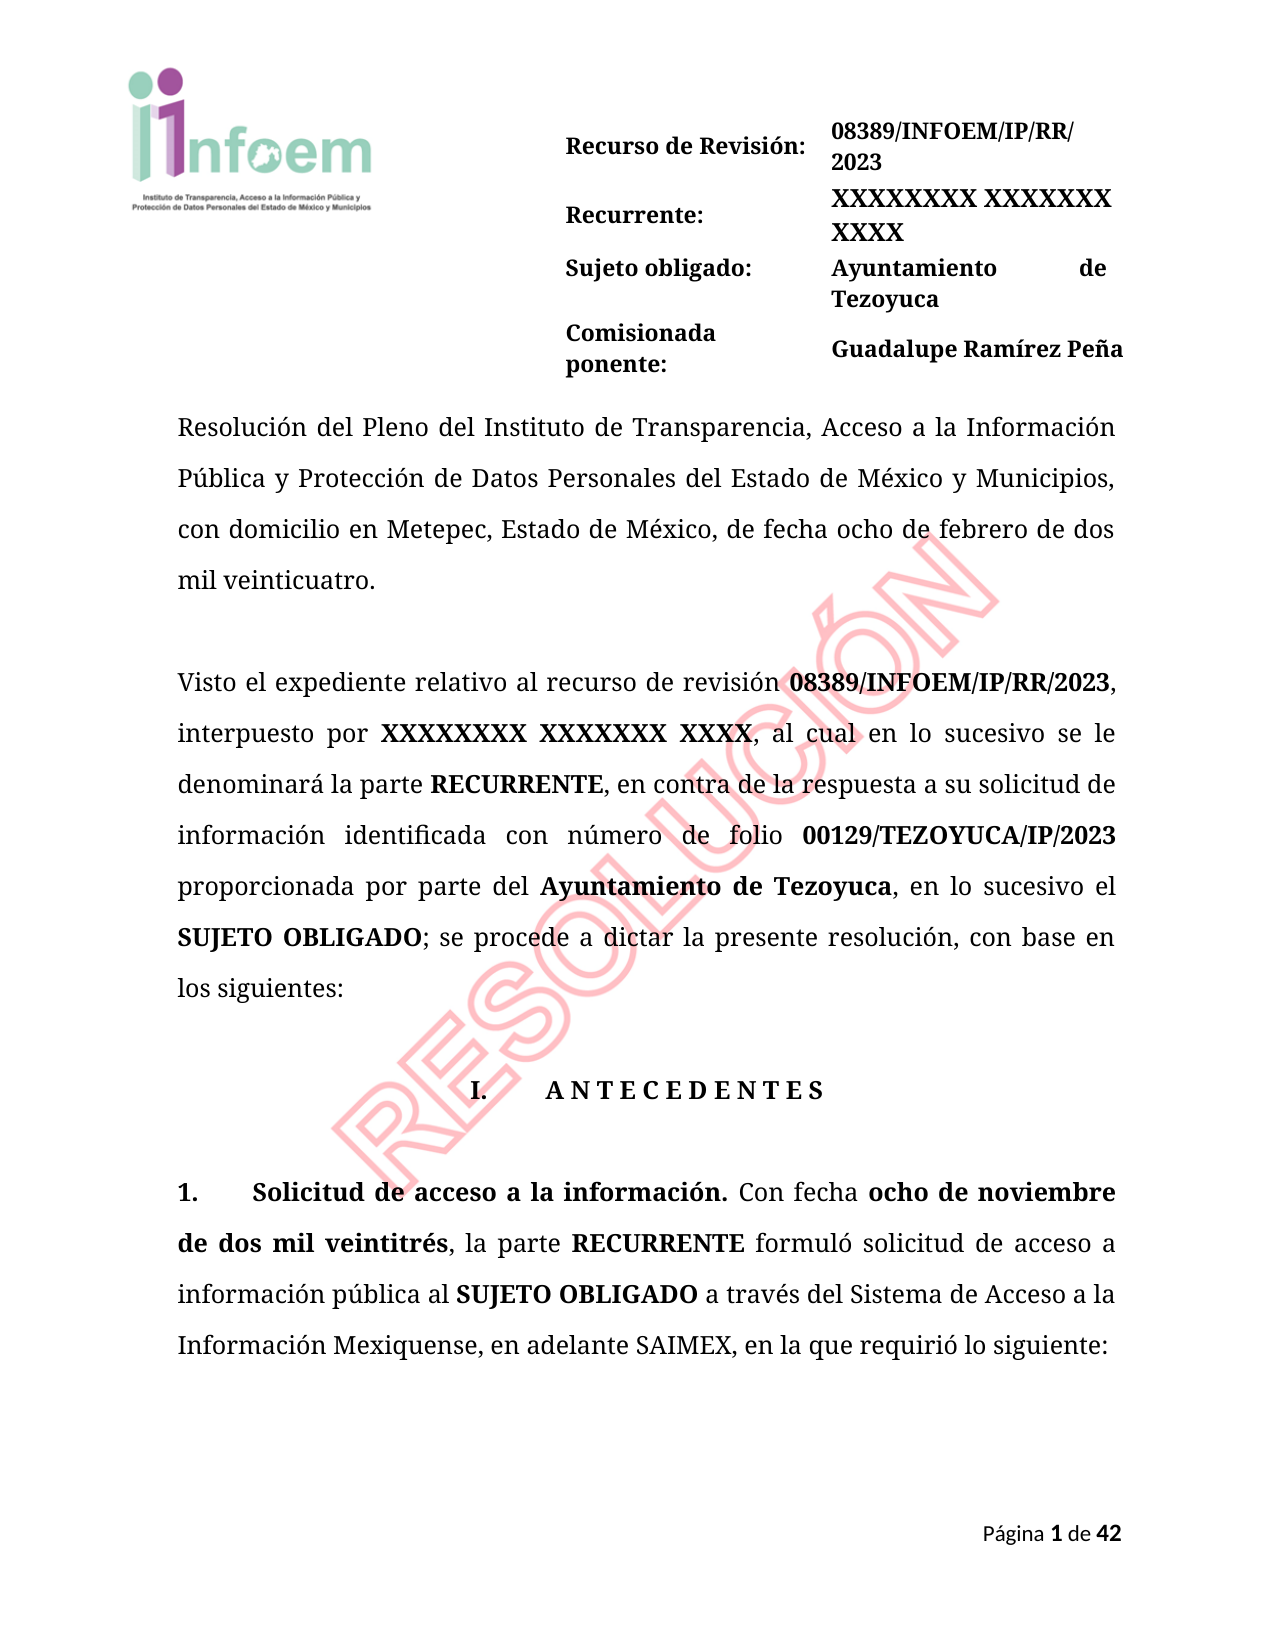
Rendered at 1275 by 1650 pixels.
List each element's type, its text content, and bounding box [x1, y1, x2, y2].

text I. A N T E C E D E N T E S [177, 1073, 1116, 1107]
list Solicitud de acceso a la información. Con fecha ocho de noviembre de dos mil veintitrés, la parte RECURRENTE formuló solicitud de acceso a información pública al SUJETO OBLIGADO a través del Sistema de Acceso a la Información Mexiquense, en adelante SAIMEX, en la que requirió lo siguiente: [177, 1175, 1116, 1362]
text Resolución del Pleno del Instituto de Transparencia, Acceso a la Información Pública y Protección de Datos Personales del Estado de México y Municipios, con domicilio en Metepec, Estado de México, de fecha ocho de febrero de dos mil veinticuatro. [177, 409, 1116, 596]
picture [8, 8, 1275, 1650]
text Visto el expediente relativo al recurso de revisión 08389/INFOEM/IP/RR/2023, interpuesto por XXXXXXXX XXXXXXX XXXX, al cual en lo sucesivo se le denominará la parte RECURRENTE, en contra de la respuesta a su solicitud de información identificada con número de folio 00129/TEZOYUCA/IP/2023 proporcionada por parte del Ayuntamiento de Tezoyuca, en lo sucesivo el SUJETO OBLIGADO; se procede a dictar la presente resolución, con base en los siguientes: [177, 664, 1116, 1005]
